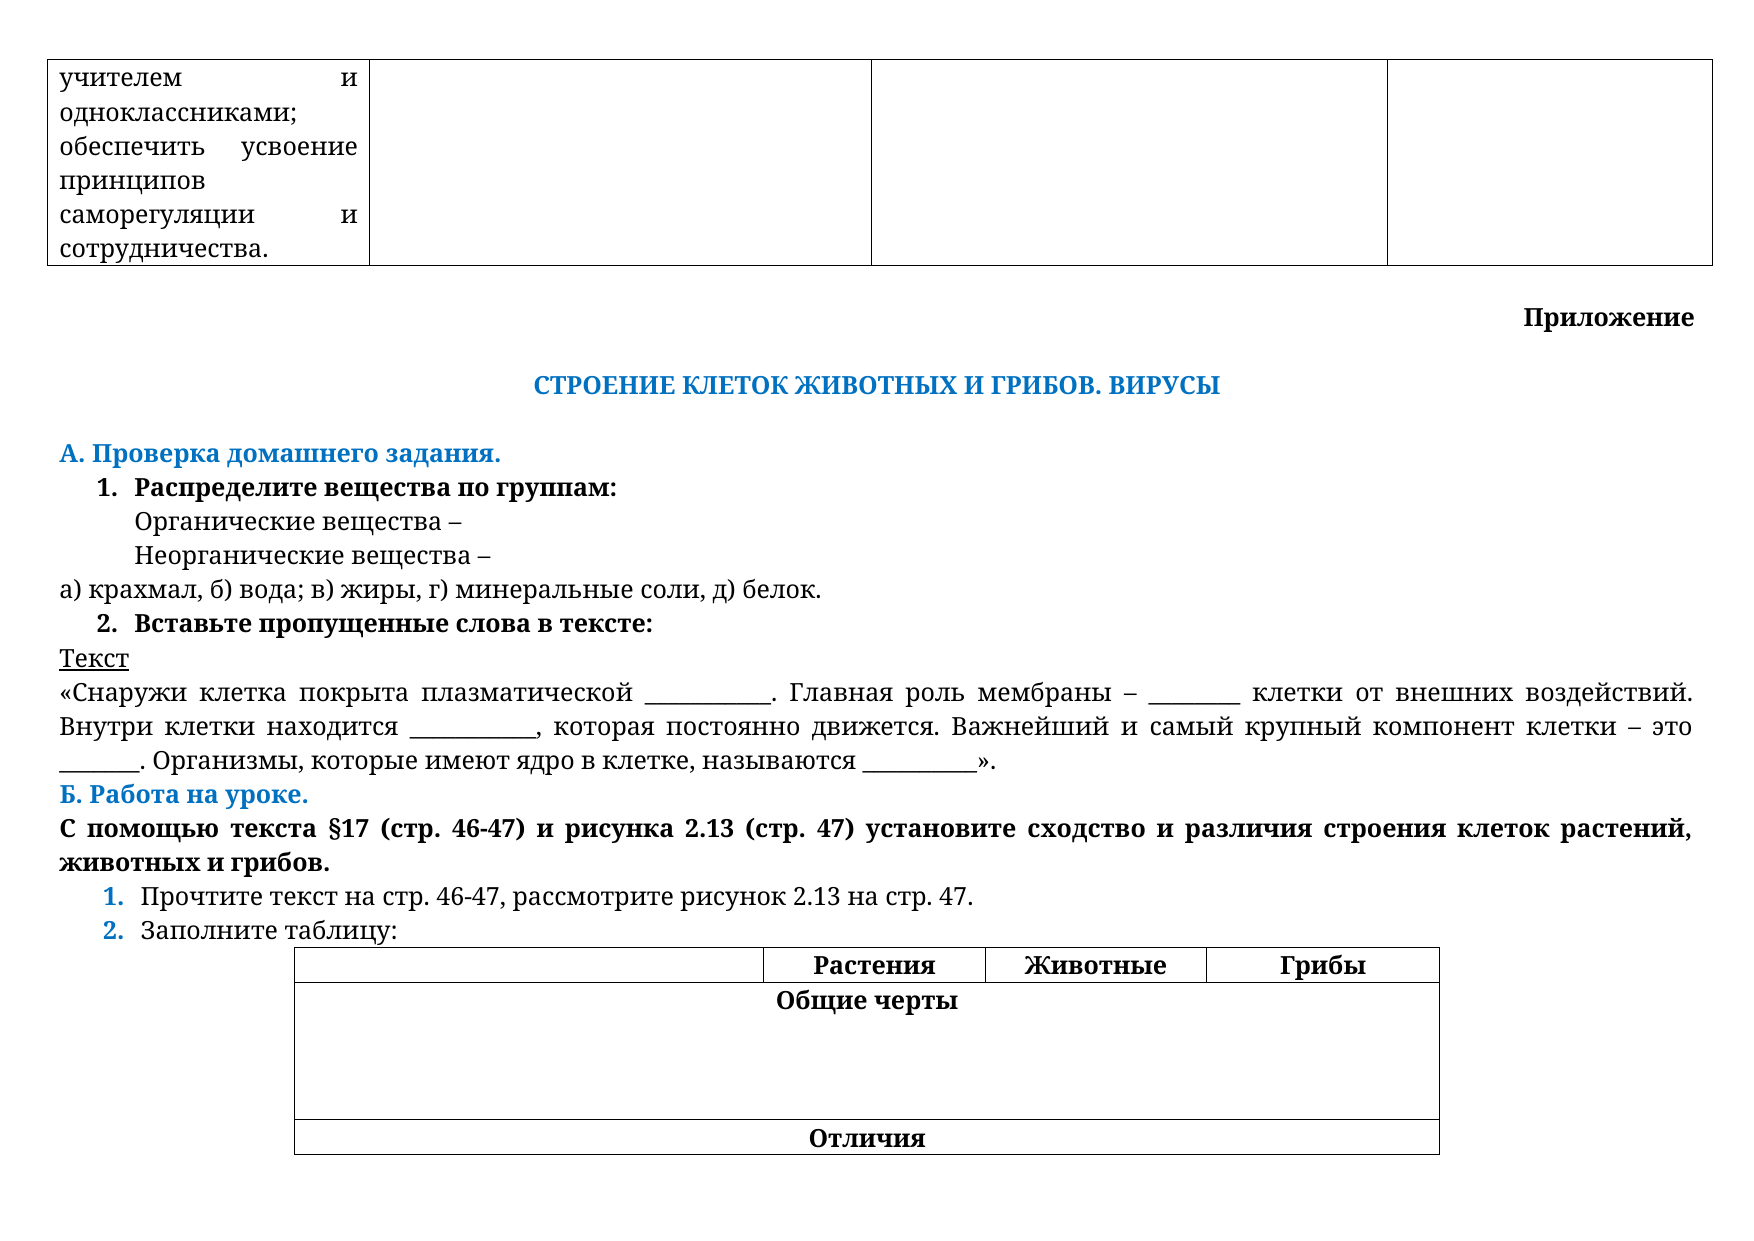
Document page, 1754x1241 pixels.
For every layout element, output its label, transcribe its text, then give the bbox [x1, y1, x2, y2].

text Текст [59, 640, 1695, 674]
table_header Животные [986, 948, 1206, 982]
text «Снаружи клетка покрыта плазматической ___________. Главная роль мембраны – ________ клетки от внешних воздействий. Внутри клетки находится ___________, которая постоянно движется. Важнейший и самый крупный компонент клетки – это _______. Организмы, которые имеют ядро в клетке, называются __________». [59, 674, 1695, 776]
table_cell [48, 60, 369, 264]
list Органические вещества – [134, 504, 1695, 538]
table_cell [872, 60, 1387, 264]
list Заполните таблицу: [103, 913, 1695, 947]
table_header [295, 948, 763, 982]
list Неорганические вещества – [134, 538, 1695, 572]
table_header Растения [764, 948, 985, 982]
text а) крахмал, б) вода; в) жиры, г) минеральные соли, д) белок. [59, 572, 1695, 606]
table_header Грибы [1207, 948, 1439, 982]
list Вставьте пропущенные слова в тексте: [97, 606, 1695, 640]
text Б. Работа на уроке. [59, 776, 1695, 811]
text С помощью текста §17 (стр. 46-47) и рисунка 2.13 (стр. 47) установите сходство и различия строения клеток растений, животных и грибов. [59, 811, 1695, 879]
text СТРОЕНИЕ КЛЕТОК ЖИВОТНЫХ И ГРИБОВ. ВИРУСЫ [59, 368, 1695, 402]
list Распределите вещества по группам: [97, 470, 1695, 504]
list Прочтите текст на стр. 46-47, рассмотрите рисунок 2.13 на стр. 47. [103, 879, 1695, 913]
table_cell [1388, 60, 1712, 264]
text А. Проверка домашнего задания. [59, 436, 1695, 470]
table_cell Общие черты [295, 983, 1439, 1119]
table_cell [370, 60, 871, 264]
table_cell Отличия [295, 1120, 1439, 1154]
text Приложение [59, 299, 1695, 334]
